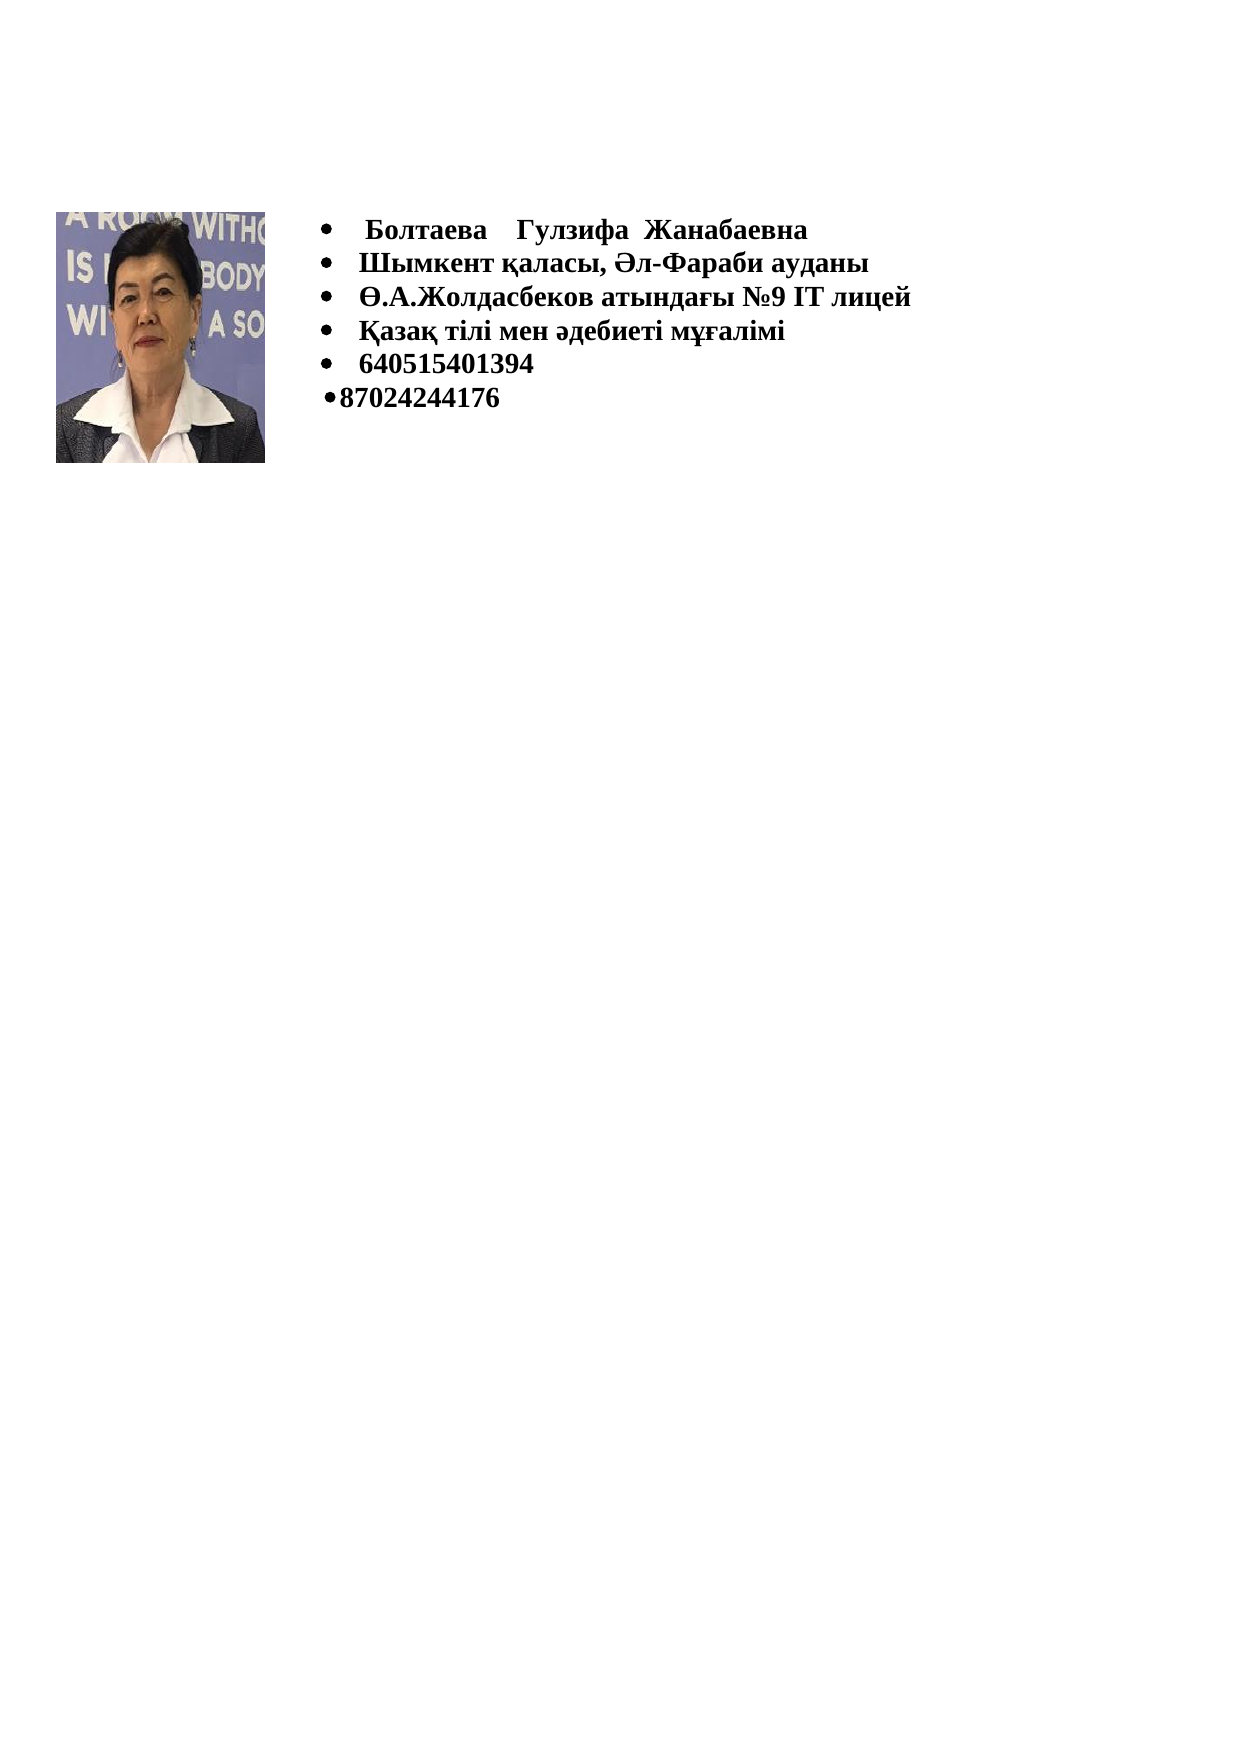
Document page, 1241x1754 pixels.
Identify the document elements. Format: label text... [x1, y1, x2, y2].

list Шымкент қаласы, Әл-Фараби ауданы [265, 246, 1152, 279]
list 640515401394 [265, 346, 1152, 380]
list Ө.А.Жолдасбеков атындағы №9 ІТ лицей [265, 279, 1152, 313]
list 87024244176 [325, 380, 1152, 414]
picture [56, 212, 265, 463]
list Болтаева Гулзифа Жанабаевна [265, 212, 1152, 246]
list Қазақ тілі мен әдебиеті мұғалімі [265, 313, 1152, 346]
